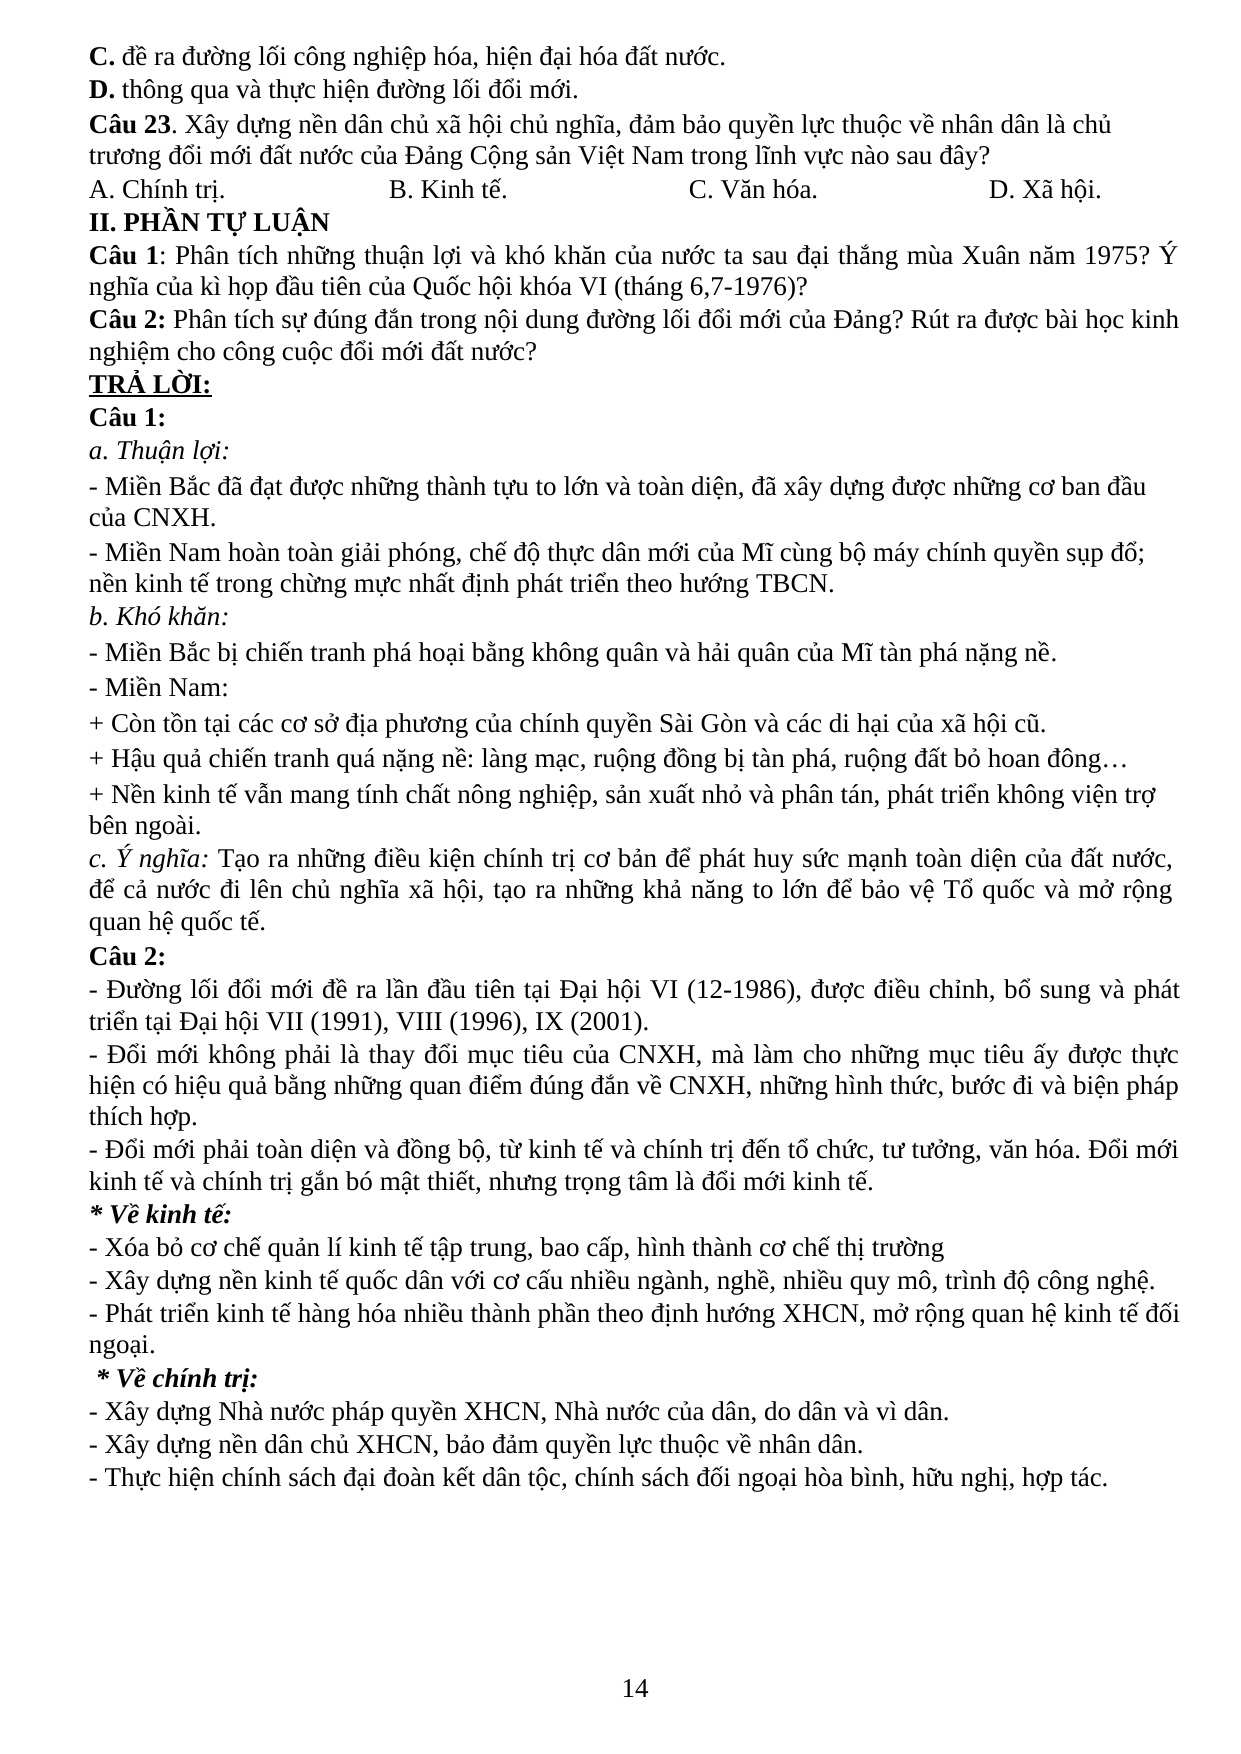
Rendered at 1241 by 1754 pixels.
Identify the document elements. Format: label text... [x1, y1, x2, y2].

text Câu 2: [89, 940, 1181, 971]
text - Xây dựng nền kinh tế quốc dân với cơ cấu nhiều ngành, nghề, nhiều quy mô, trình độ công nghệ. [89, 1264, 1181, 1295]
text - Miền Nam hoàn toàn giải phóng, chế độ thực dân mới của Mĩ cùng bộ máy chính quyền sụp đổ; nền kinh tế trong chừng mực nhất định phát triển theo hướng TBCN. [89, 536, 1181, 598]
text a. Thuận lợi: [89, 434, 1181, 466]
text - Đổi mới không phải là thay đổi mục tiêu của CNXH, mà làm cho những mục tiêu ấy được thực hiện có hiệu quả bằng những quan điểm đúng đắn về CNXH, những hình thức, bước đi và biện pháp thích hợp. [89, 1038, 1181, 1131]
text - Đường lối đổi mới đề ra lần đầu tiên tại Đại hội VI (12-1986), được điều chỉnh, bổ sung và phát triển tại Đại hội VII (1991), VIII (1996), IX (2001). [89, 973, 1181, 1036]
text - Miền Nam: [89, 672, 1181, 703]
text A. Chính trị. B. Kinh tế. C. Văn hóa. D. Xã hội. [89, 173, 1181, 204]
text - Phát triển kinh tế hàng hóa nhiều thành phần theo định hướng XHCN, mở rộng quan hệ kinh tế đối ngoại. [89, 1297, 1181, 1360]
text C. đề ra đường lối công nghiệp hóa, hiện đại hóa đất nước. [89, 40, 1181, 71]
text b. Khó khăn: [89, 601, 1181, 632]
text * Về chính trị: [74, 1362, 1181, 1393]
text Câu 1: Phân tích những thuận lợi và khó khăn của nước ta sau đại thắng mùa Xuân năm 1975? Ý nghĩa của kì họp đầu tiên của Quốc hội khóa VI (tháng 6,7-1976)? [89, 239, 1181, 301]
text - Xây dựng nền dân chủ XHCN, bảo đảm quyền lực thuộc về nhân dân. [74, 1428, 1181, 1459]
text + Nền kinh tế vẫn mang tính chất nông nghiệp, sản xuất nhỏ và phân tán, phát triển không viện trợ bên ngoài. [89, 778, 1181, 840]
text - Miền Bắc bị chiến tranh phá hoại bằng không quân và hải quân của Mĩ tàn phá nặng nề. [89, 636, 1181, 667]
text II. PHẦN TỰ LUẬN [89, 206, 1181, 237]
text - Xây dựng Nhà nước pháp quyền XHCN, Nhà nước của dân, do dân và vì dân. [74, 1395, 1181, 1426]
text - Miền Bắc đã đạt được những thành tựu to lớn và toàn diện, đã xây dựng được những cơ ban đầu của CNXH. [89, 470, 1181, 532]
text c. Ý nghĩa: Tạo ra những điều kiện chính trị cơ bản để phát huy sức mạnh toàn diện của đất nước, để cả nước đi lên chủ nghĩa xã hội, tạo ra những khả năng to lớn để bảo vệ Tổ quốc và mở rộng quan hệ quốc tế. [89, 842, 1174, 936]
text - Đổi mới phải toàn diện và đồng bộ, từ kinh tế và chính trị đến tổ chức, tư tưởng, văn hóa. Đổi mới kinh tế và chính trị gắn bó mật thiết, nhưng trọng tâm là đổi mới kinh tế. [89, 1133, 1181, 1196]
text * Về kinh tế: [74, 1198, 1181, 1229]
text + Còn tồn tại các cơ sở địa phương của chính quyền Sài Gòn và các di hại của xã hội cũ. [89, 707, 1181, 738]
text Câu 1: [89, 401, 1181, 432]
text D. thông qua và thực hiện đường lối đổi mới. [89, 73, 1181, 104]
text Câu 2: Phân tích sự đúng đắn trong nội dung đường lối đổi mới của Đảng? Rút ra được bài học kinh nghiệm cho công cuộc đổi mới đất nước? [89, 303, 1181, 366]
text Câu 23. Xây dựng nền dân chủ xã hội chủ nghĩa, đảm bảo quyền lực thuộc về nhân dân là chủ trương đổi mới đất nước của Đảng Cộng sản Việt Nam trong lĩnh vực nào sau đây? [89, 108, 1172, 171]
text - Xóa bỏ cơ chế quản lí kinh tế tập trung, bao cấp, hình thành cơ chế thị trường [74, 1231, 1181, 1262]
text - Thực hiện chính sách đại đoàn kết dân tộc, chính sách đối ngoại hòa bình, hữu nghị, hợp tác. [74, 1462, 1181, 1493]
text + Hậu quả chiến tranh quá nặng nề: làng mạc, ruộng đồng bị tàn phá, ruộng đất bỏ hoan đông… [89, 743, 1181, 774]
text TRẢ LỜI: [89, 368, 1181, 399]
